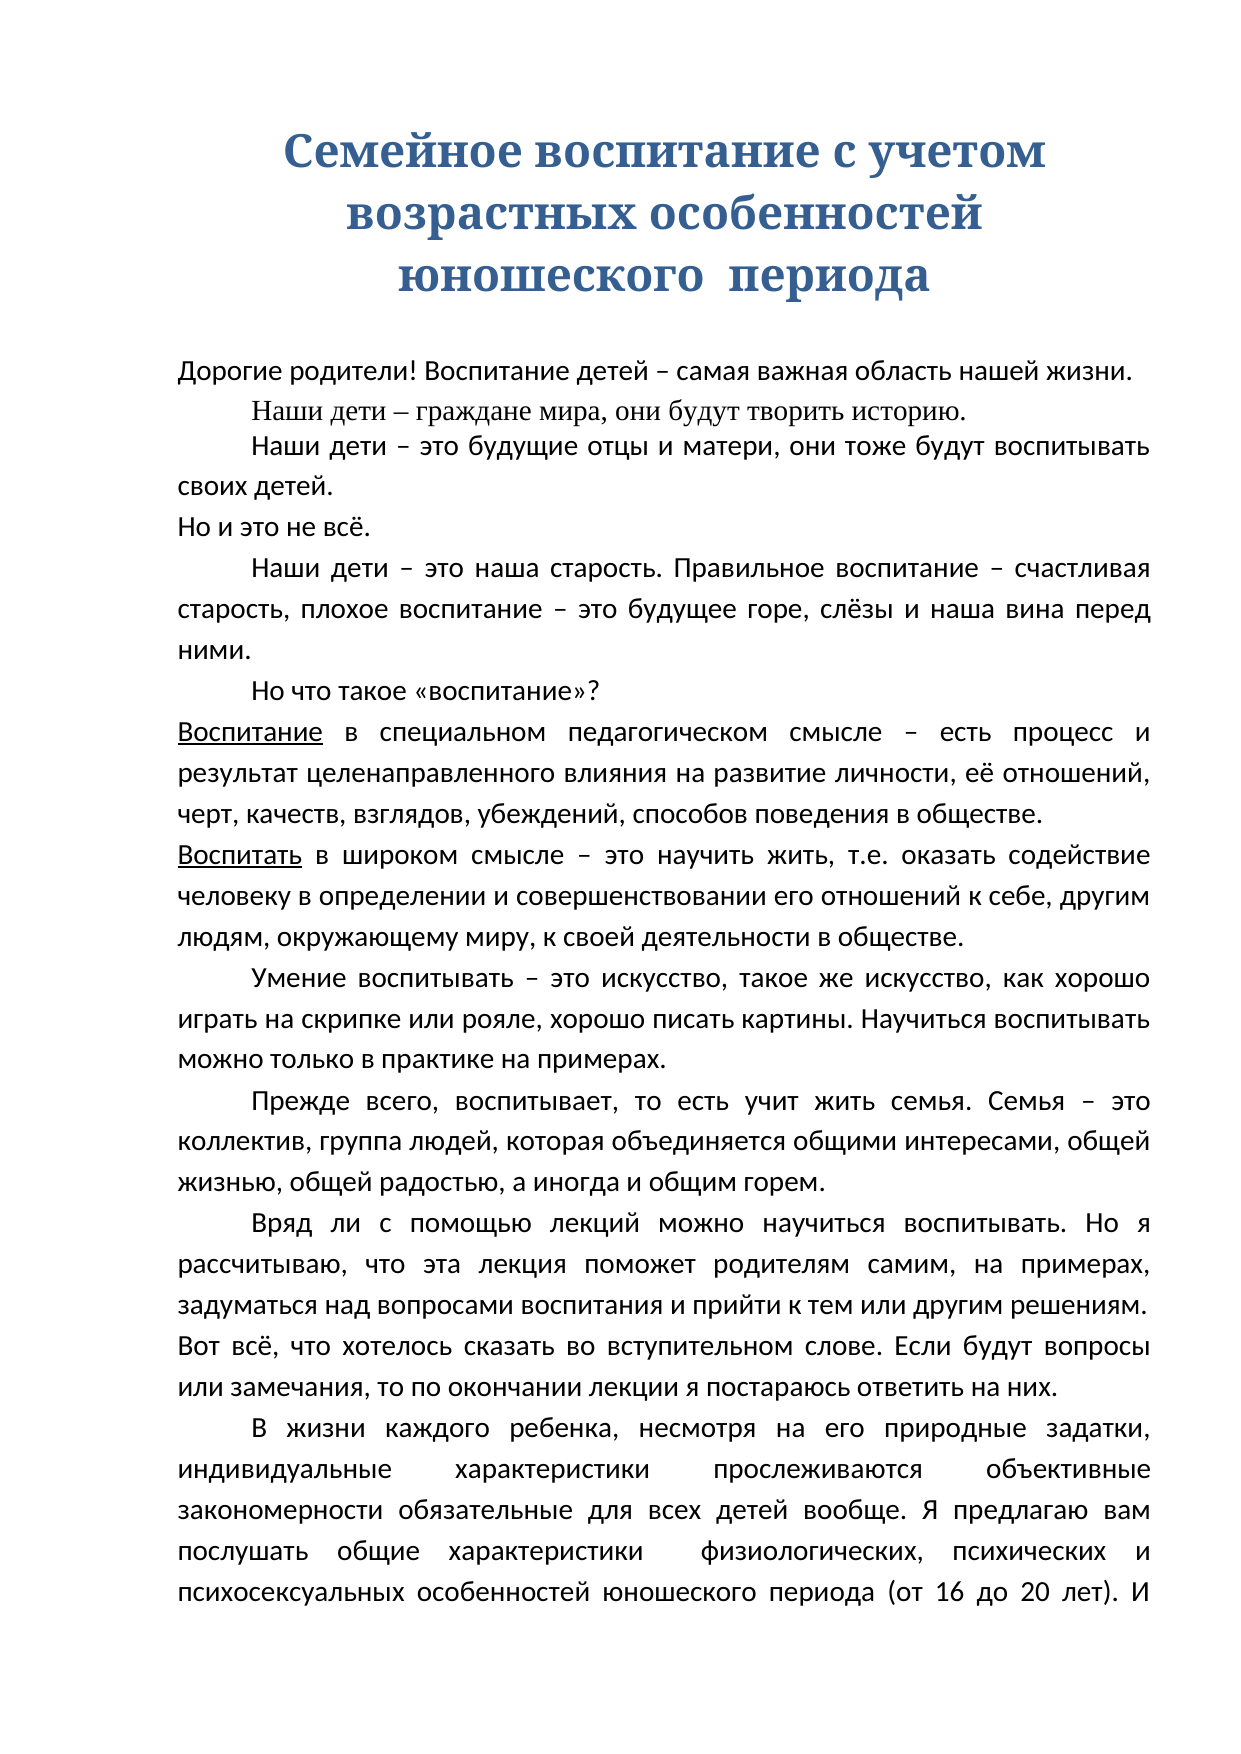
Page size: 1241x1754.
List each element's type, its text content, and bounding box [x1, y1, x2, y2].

text Но и это не всё. [177, 508, 1152, 544]
text Наши дети – граждане мира, они будут творить историю. [177, 393, 1152, 427]
text Дорогие родители! Воспитание детей – самая важная область нашей жизни. [177, 352, 1152, 388]
text Вот всё, что хотелось сказать во вступительном слове. Если будут вопросы или замечания, то по окончании лекции я постараюсь ответить на них. [177, 1327, 1152, 1404]
subtitle юношеского периода [177, 243, 1152, 305]
text Но что такое «воспитание»? [177, 672, 1152, 708]
subtitle Семейное воспитание с учетом возрастных особенностей [177, 118, 1152, 243]
text Воспитание в специальном педагогическом смысле – есть процесс и результат целенаправленного влияния на развитие личности, её отношений, черт, качеств, взглядов, убеждений, способов поведения в обществе. [177, 713, 1152, 831]
text Вряд ли с помощью лекций можно научиться воспитывать. Но я рассчитываю, что эта лекция поможет родителям самим, на примерах, задуматься над вопросами воспитания и прийти к тем или другим решениям. [177, 1204, 1152, 1322]
text Умение воспитывать – это искусство, такое же искусство, как хорошо играть на скрипке или рояле, хорошо писать картины. Научиться воспитывать можно только в практике на примерах. [177, 959, 1152, 1076]
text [177, 1409, 1152, 1608]
text Воспитать в широком смысле – это научить жить, т.е. оказать содействие человеку в определении и совершенствовании его отношений к себе, другим людям, окружающему миру, к своей деятельности в обществе. [177, 836, 1152, 953]
text Наши дети – это будущие отцы и матери, они тоже будут воспитывать своих детей. [177, 427, 1152, 503]
text Наши дети – это наша старость. Правильное воспитание – счастливая старость, плохое воспитание – это будущее горе, слёзы и наша вина перед ними. [177, 549, 1152, 667]
text Прежде всего, воспитывает, то есть учит жить семья. Семья – это коллектив, группа людей, которая объединяется общими интересами, общей жизнью, общей радостью, а иногда и общим горем. [177, 1082, 1152, 1199]
